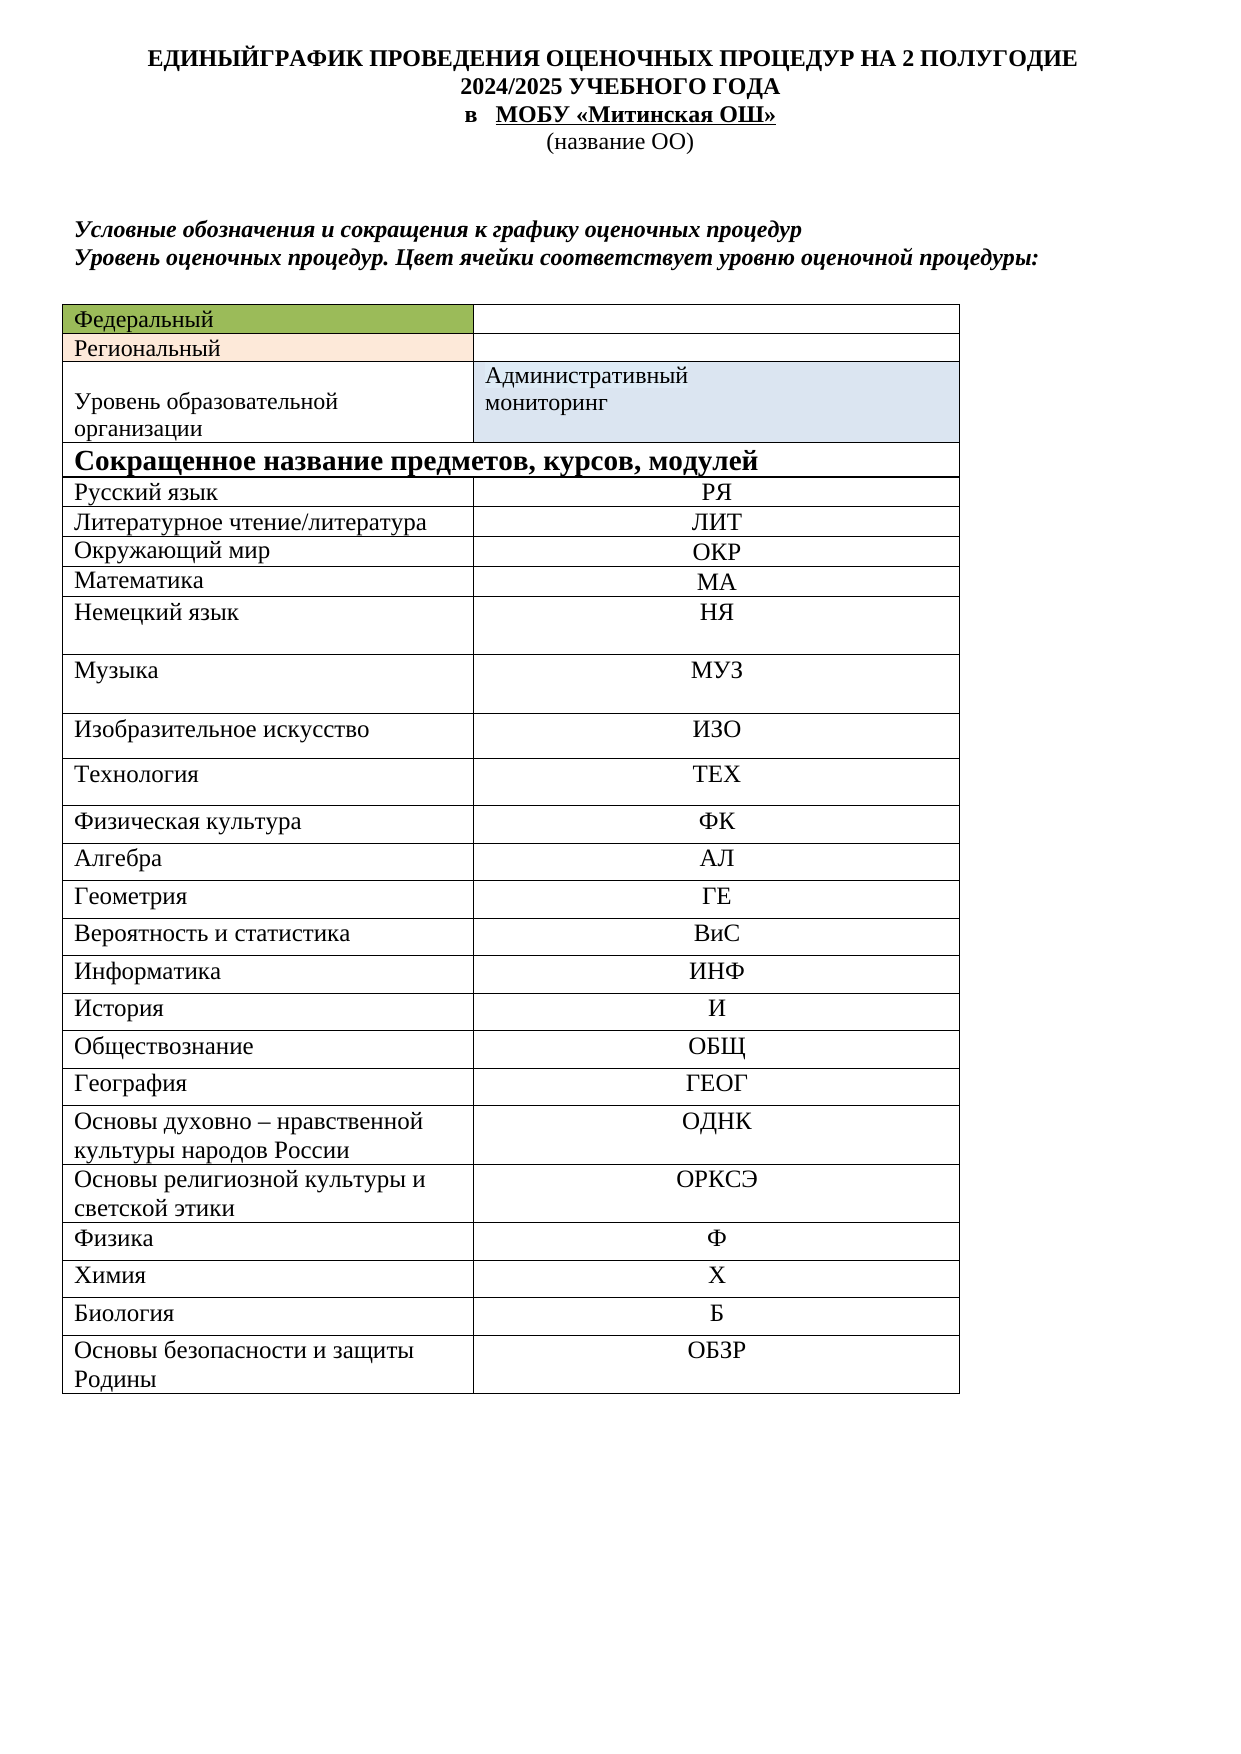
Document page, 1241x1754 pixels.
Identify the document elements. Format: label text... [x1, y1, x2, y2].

table_cell Технология [63, 759, 473, 805]
table_cell Сокращенное название предметов, курсов, модулей [63, 443, 959, 476]
table_cell Литературное чтение/литература [63, 507, 473, 536]
table_cell ФК [474, 806, 959, 842]
text в МОБУ «Митинская ОШ» [89, 100, 1152, 127]
table_cell ОБЗР [474, 1336, 959, 1393]
table_cell Ф [474, 1223, 959, 1259]
table_cell НЯ [474, 597, 959, 654]
table_cell МУЗ [474, 655, 959, 713]
table_cell Геометрия [63, 881, 473, 917]
table_cell Изобразительное искусство [63, 714, 473, 758]
table_cell Русский язык [63, 478, 473, 506]
table_cell Информатика [63, 956, 473, 992]
table_cell История [63, 994, 473, 1030]
table_cell АЛ [474, 844, 959, 880]
table_cell ГЕ [474, 881, 959, 917]
table_cell Региональный [63, 334, 473, 361]
table_cell РЯ [474, 478, 959, 506]
table_cell ГЕОГ [474, 1069, 959, 1105]
table_cell Немецкий язык [63, 597, 473, 654]
table_header [474, 305, 959, 333]
text 2024/2025 УЧЕБНОГО ГОДА [89, 72, 1152, 100]
table_cell Математика [63, 567, 473, 596]
table_cell ВиС [474, 919, 959, 955]
text ЕДИНЫЙГРАФИК ПРОВЕДЕНИЯ ОЦЕНОЧНЫХ ПРОЦЕДУР НА 2 ПОЛУГОДИЕ [74, 44, 1152, 72]
table_cell МА [474, 567, 959, 596]
table_cell ТЕХ [474, 759, 959, 805]
table_cell ОБЩ [474, 1031, 959, 1067]
text Уровень оценочных процедур. Цвет ячейки соответствует уровню оценочной процедуры: [74, 243, 1152, 270]
table_cell Алгебра [63, 844, 473, 880]
table_cell [474, 334, 959, 361]
text Условные обозначения и сокращения к графику оценочных процедур [74, 215, 1152, 243]
table_cell Основы духовно – нравственной культуры народов России [63, 1106, 473, 1163]
table_cell Х [474, 1261, 959, 1297]
table_cell Физика [63, 1223, 473, 1259]
table_cell Биология [63, 1298, 473, 1334]
table_cell Вероятность и статистика [63, 919, 473, 955]
table_cell Физическая культура [63, 806, 473, 842]
table_cell Химия [63, 1261, 473, 1297]
table_cell ЛИТ [474, 507, 959, 536]
table_cell Административный мониторинг [474, 362, 959, 442]
table_cell Музыка [63, 655, 473, 713]
table_cell ИЗО [474, 714, 959, 758]
table_cell ОКР [474, 537, 959, 566]
table_cell Основы безопасности и защиты Родины [63, 1336, 473, 1393]
table_cell Уровень образовательной организации [63, 362, 473, 442]
table_cell ОДНК [474, 1106, 959, 1163]
text (название ОО) [89, 127, 1152, 155]
table_cell География [63, 1069, 473, 1105]
table_cell Б [474, 1298, 959, 1334]
table_cell Основы религиозной культуры и светской этики [63, 1165, 473, 1222]
table_cell ОРКСЭ [474, 1165, 959, 1222]
table_cell И [474, 994, 959, 1030]
table_cell Обществознание [63, 1031, 473, 1067]
table_cell ИНФ [474, 956, 959, 992]
table_header Федеральный [63, 305, 473, 333]
table_cell Окружающий мир [63, 537, 473, 566]
